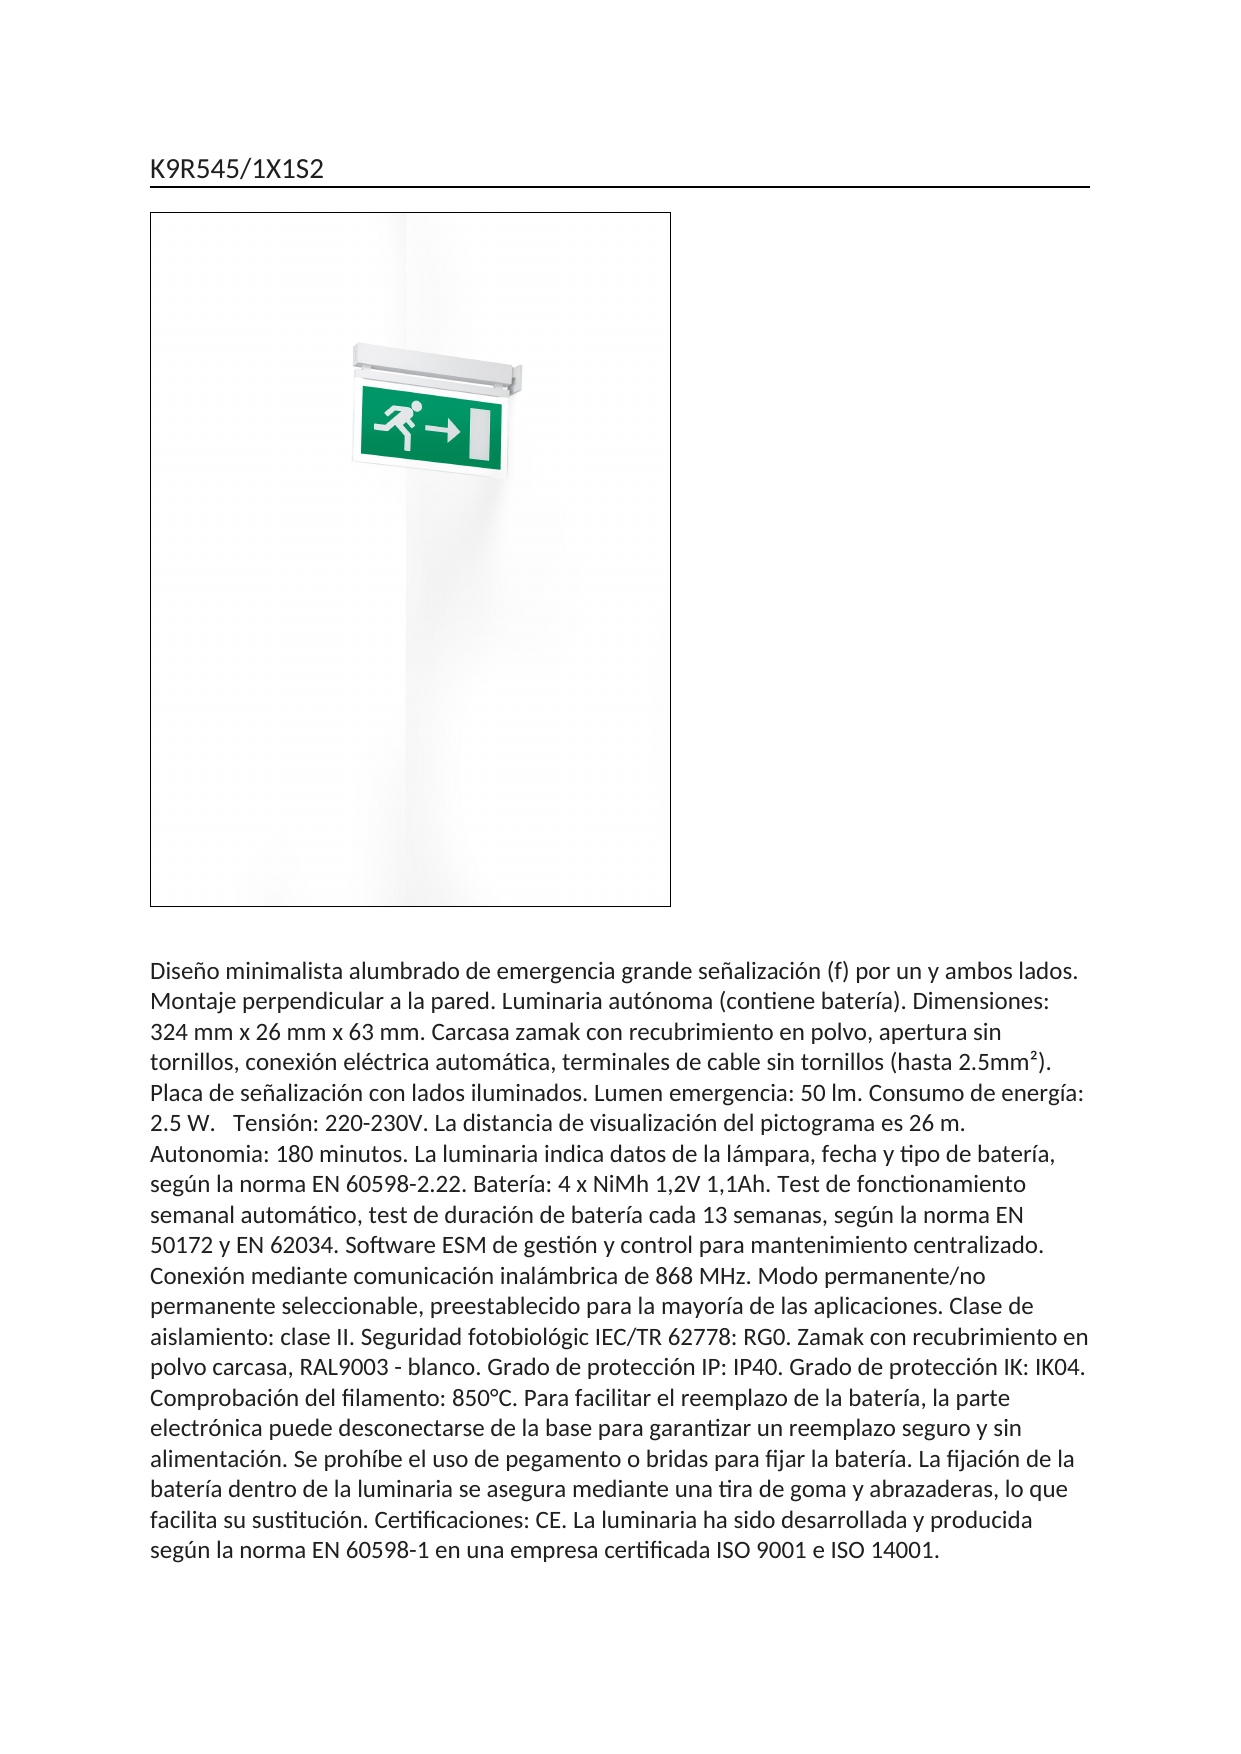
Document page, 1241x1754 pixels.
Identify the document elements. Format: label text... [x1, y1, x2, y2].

text K9R545/1X1S2 [150, 150, 1090, 186]
text Diseño minimalista alumbrado de emergencia grande señalización (f) por un y ambos lados. Montaje perpendicular a la pared. Luminaria autónoma (contiene batería). Dimensiones: 324 mm x 26 mm x 63 mm. Carcasa zamak con recubrimiento en polvo, apertura sin tornillos, conexión eléctrica automática, terminales de cable sin tornillos (hasta 2.5mm²). Placa de señalización con lados iluminados. Lumen emergencia: 50 lm. Consumo de energía: 2.5 W. Tensión: 220-230V. La distancia de visualización del pictograma es 26 m. Autonomia: 180 minutos. La luminaria indica datos de la lámpara, fecha y tipo de batería, según la norma EN 60598-2.22. Batería: 4 x NiMh 1,2V 1,1Ah. Test de fonctionamiento semanal automático, test de duración de batería cada 13 semanas, según la norma EN 50172 y EN 62034. Software ESM de gestión y control para mantenimiento centralizado. Conexión mediante comunicación inalámbrica de 868 MHz. Modo permanente/no permanente seleccionable, preestablecido para la mayoría de las aplicaciones. Clase de aislamiento: clase II. Seguridad fotobiológic IEC/TR 62778: RG0. Zamak con recubrimiento en polvo carcasa, RAL9003 - blanco. Grado de protección IP: IP40. Grado de protección IK: IK04. Comprobación del filamento: 850°C. Para facilitar el reemplazo de la batería, la parte electrónica puede desconectarse de la base para garantizar un reemplazo seguro y sin alimentación. Se prohíbe el uso de pegamento o bridas para fijar la batería. La fijación de la batería dentro de la luminaria se asegura mediante una tira de goma y abrazaderas, lo que facilita su sustitución. Certificaciones: CE. La luminaria ha sido desarrollada y producida según la norma EN 60598-1 en una empresa certificada ISO 9001 e ISO 14001. [150, 955, 1090, 1565]
picture [151, 213, 670, 906]
